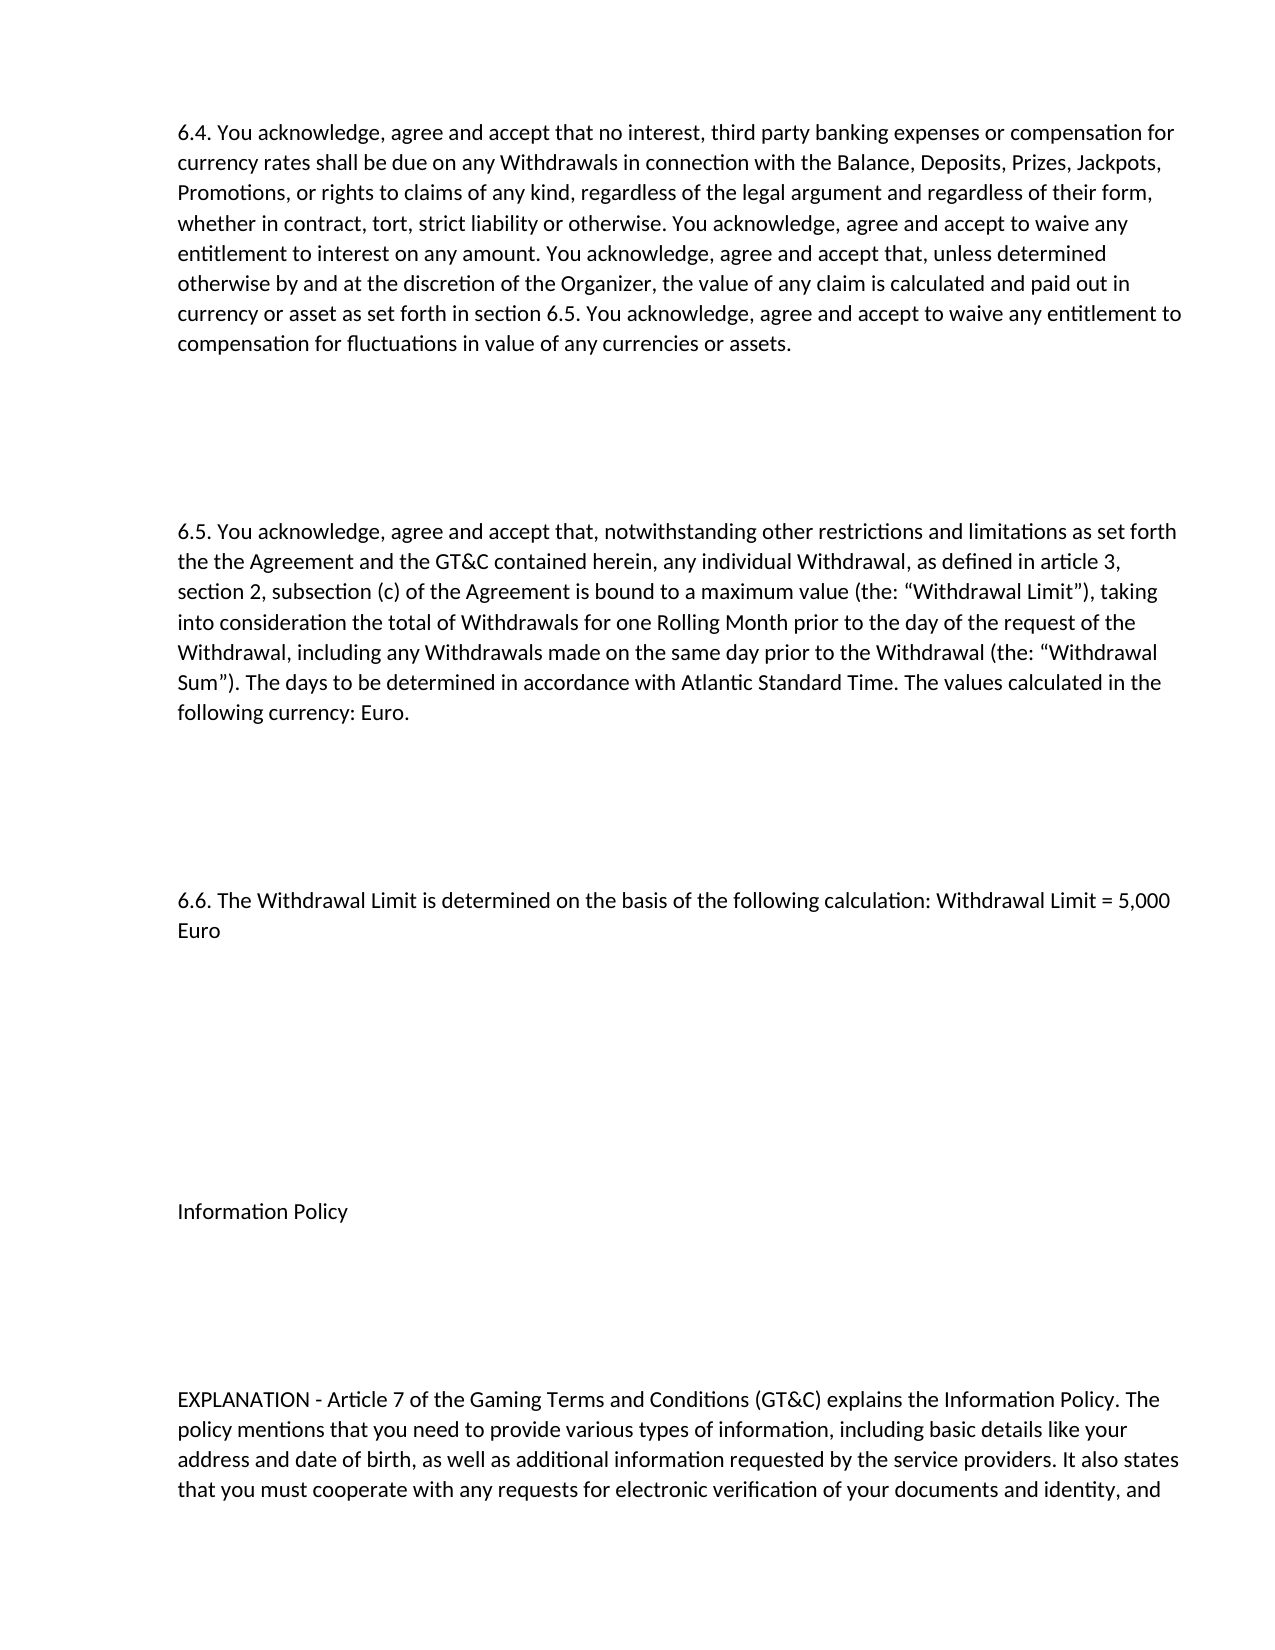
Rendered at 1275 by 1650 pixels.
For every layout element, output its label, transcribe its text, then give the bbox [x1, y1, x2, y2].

text 6.6. The Withdrawal Limit is determined on the basis of the following calculation: Withdrawal Limit = 5,000 Euro [177, 886, 1186, 944]
text 6.5. You acknowledge, agree and accept that, notwithstanding other restrictions and limitations as set forth the the Agreement and the GT&C contained herein, any individual Withdrawal, as defined in article 3, section 2, subsection (c) of the Agreement is bound to a maximum value (the: “Withdrawal Limit”), taking into consideration the total of Withdrawals for one Rolling Month prior to the day of the request of the Withdrawal, including any Withdrawals made on the same day prior to the Withdrawal (the: “Withdrawal Sum”). The days to be determined in accordance with Atlantic Standard Time. The values calculated in the following currency: Euro. [177, 517, 1186, 726]
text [177, 1385, 1186, 1503]
text Information Policy [177, 1197, 1186, 1225]
text 6.4. You acknowledge, agree and accept that no interest, third party banking expenses or compensation for currency rates shall be due on any Withdrawals in connection with the Balance, Deposits, Prizes, Jackpots, Promotions, or rights to claims of any kind, regardless of the legal argument and regardless of their form, whether in contract, tort, strict liability or otherwise. You acknowledge, agree and accept to waive any entitlement to interest on any amount. You acknowledge, agree and accept that, unless determined otherwise by and at the discretion of the Organizer, the value of any claim is calculated and paid out in currency or asset as set forth in section 6.5. You acknowledge, agree and accept to waive any entitlement to compensation for fluctuations in value of any currencies or assets. [177, 118, 1186, 358]
